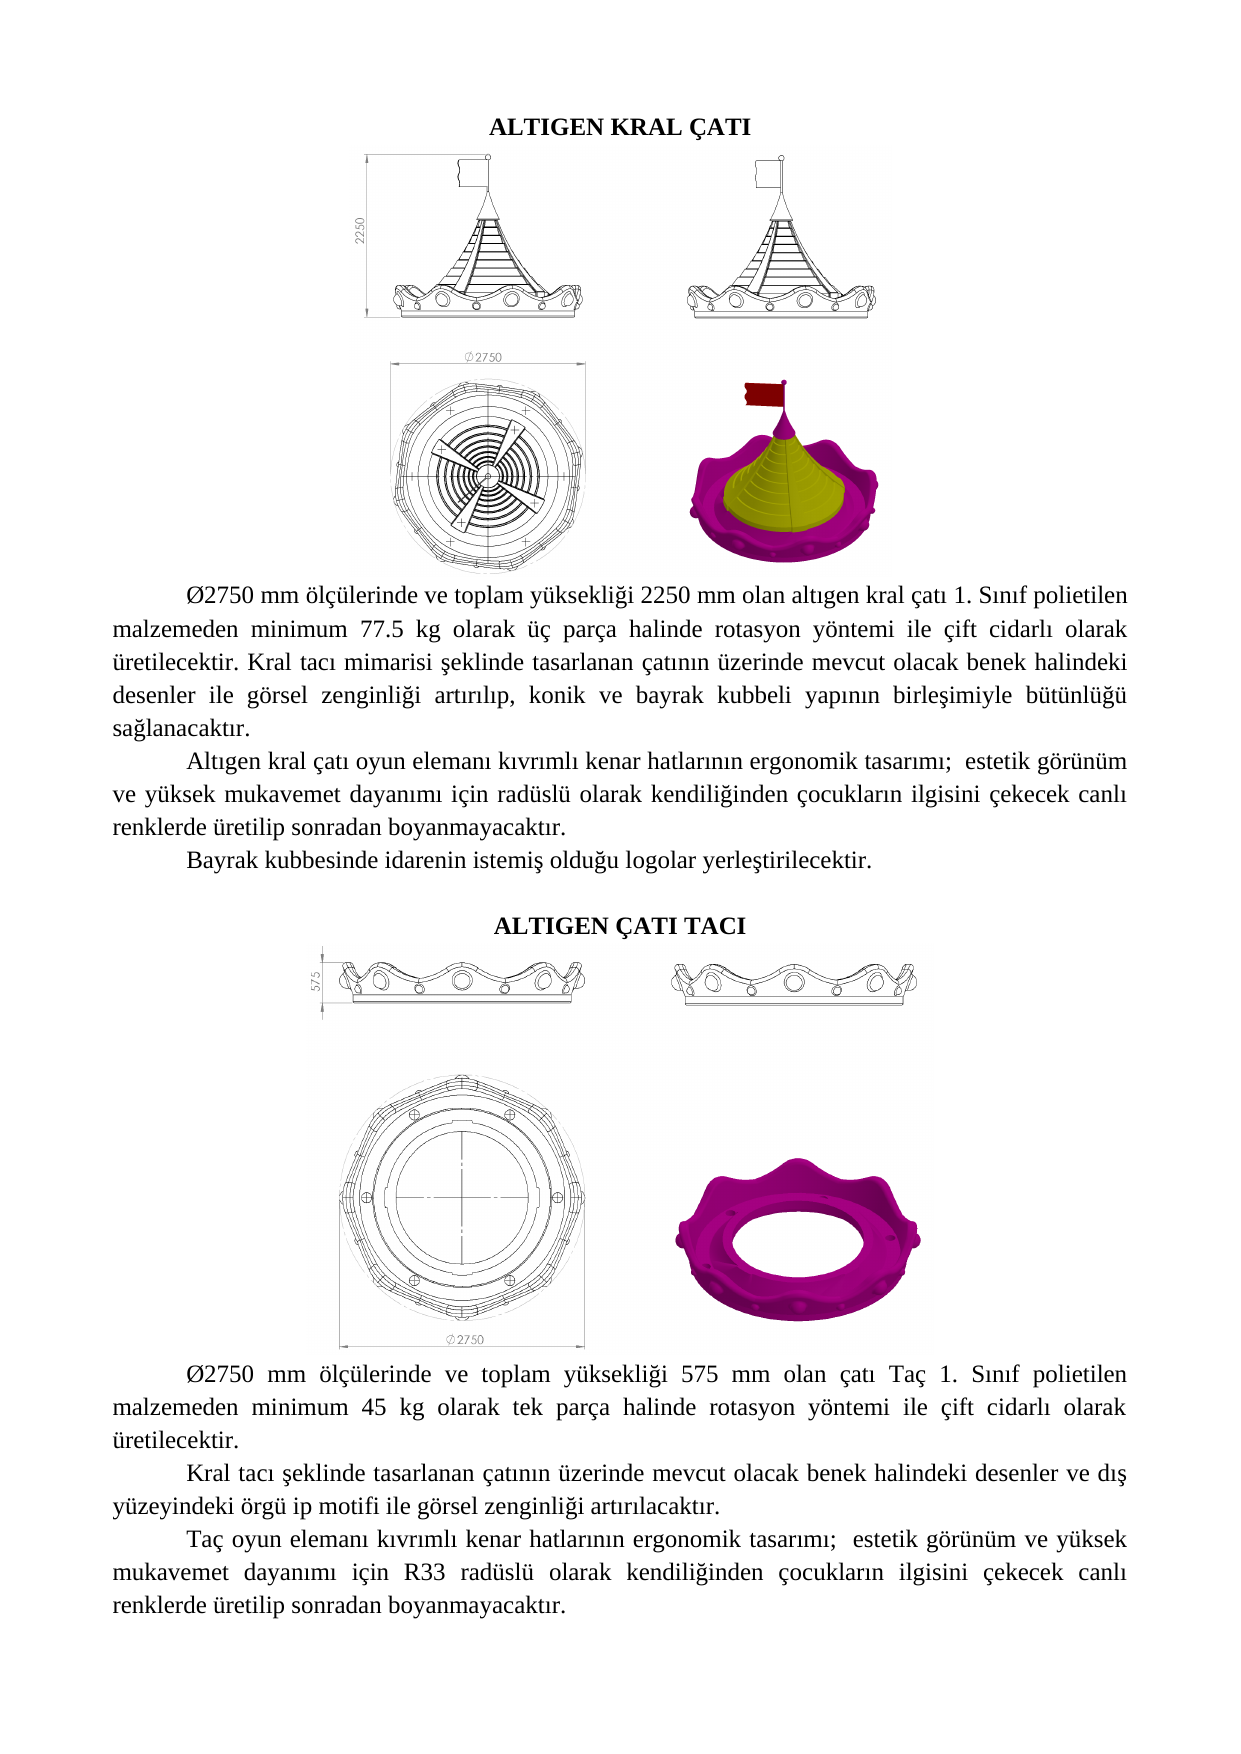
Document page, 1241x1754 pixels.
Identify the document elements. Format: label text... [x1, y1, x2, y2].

text Bayrak kubbesinde idarenin istemiş olduğu logolar yerleştirilecektir. [112, 845, 1128, 873]
text Altıgen kral çatı oyun elemanı kıvrımlı kenar hatlarının ergonomik tasarımı; estetik görünüm ve yüksek mukavemet dayanımı için radüslü olarak kendiliğinden çocukların ilgisini çekecek canlı renklerde üretilip sonradan boyanmayacaktır. [112, 746, 1128, 841]
text Taç oyun elemanı kıvrımlı kenar hatlarının ergonomik tasarımı; estetik görünüm ve yüksek mukavemet dayanımı için R33 radüslü olarak kendiliğinden çocukların ilgisini çekecek canlı renklerde üretilip sonradan boyanmayacaktır. [112, 1524, 1128, 1619]
text Kral tacı şeklinde tasarlanan çatının üzerinde mevcut olacak benek halindeki desenler ve dış yüzeyindeki örgü ip motifi ile görsel zenginliği artırılacaktır. [112, 1458, 1128, 1520]
picture [306, 943, 934, 1355]
text ALTIGEN ÇATI TACI [112, 911, 1128, 939]
text Ø2750 mm ölçülerinde ve toplam yüksekliği 2250 mm olan altıgen kral çatı 1. Sınıf polietilen malzemeden minimum 77.5 kg olarak üç parça halinde rotasyon yöntemi ile çift cidarlı olarak üretilecektir. Kral tacı mimarisi şeklinde tasarlanan çatının üzerinde mevcut olacak benek halindeki desenler ile görsel zenginliği artırılıp, konik ve bayrak kubbeli yapının birleşimiyle bütünlüğü sağlanacaktır. [112, 581, 1128, 741]
text Ø2750 mm ölçülerinde ve toplam yüksekliği 575 mm olan çatı Taç 1. Sınıf polietilen malzemeden minimum 45 kg olarak tek parça halinde rotasyon yöntemi ile çift cidarlı olarak üretilecektir. [112, 1359, 1128, 1454]
text ALTIGEN KRAL ÇATI [112, 112, 1128, 141]
picture [348, 145, 892, 577]
